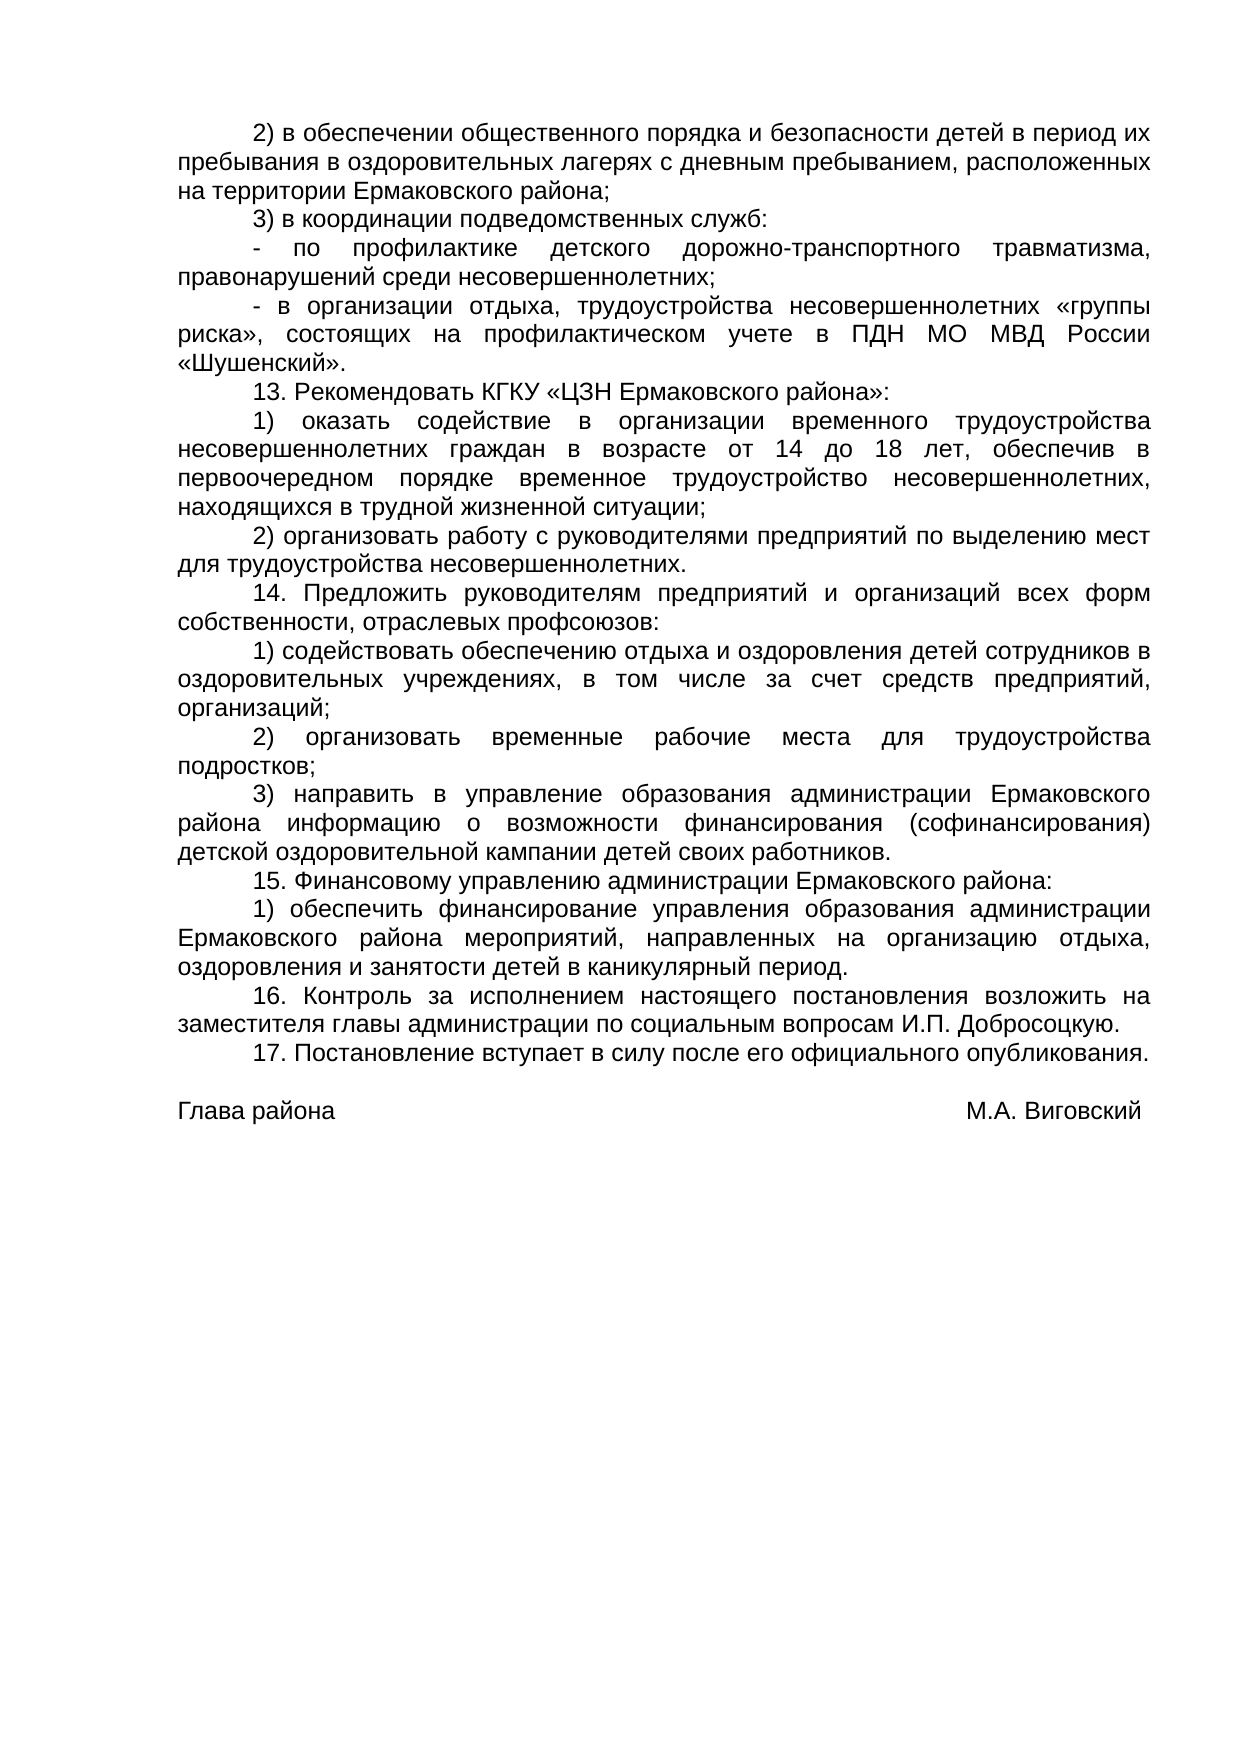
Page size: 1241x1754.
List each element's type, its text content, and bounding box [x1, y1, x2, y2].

text Глава района М.А. Виговский [177, 1096, 1152, 1124]
text 2) организовать временные рабочие места для трудоустройства подростков; [177, 722, 1152, 779]
text 2) в обеспечении общественного порядка и безопасности детей в период их пребывания в оздоровительных лагерях с дневным пребыванием, расположенных на территории Ермаковского района; [177, 118, 1152, 204]
text 16. Контроль за исполнением настоящего постановления возложить на заместителя главы администрации по социальным вопросам И.П. Добросоцкую. [177, 981, 1152, 1038]
text 17. Постановление вступает в силу после его официального опубликования. [177, 1038, 1152, 1067]
text 14. Предложить руководителям предприятий и организаций всех форм собственности, отраслевых профсоюзов: [177, 578, 1152, 636]
text 13. Рекомендовать КГКУ «ЦЗН Ермаковского района»: [177, 377, 1152, 406]
text 1) обеспечить финансирование управления образования администрации Ермаковского района мероприятий, направленных на организацию отдыха, оздоровления и занятости детей в каникулярный период. [177, 894, 1152, 981]
text 1) содействовать обеспечению отдыха и оздоровления детей сотрудников в оздоровительных учреждениях, в том числе за счет средств предприятий, организаций; [177, 636, 1152, 722]
text 3) направить в управление образования администрации Ермаковского района информацию о возможности финансирования (софинансирования) детской оздоровительной кампании детей своих работников. [177, 779, 1152, 866]
text 15. Финансовому управлению администрации Ермаковского района: [177, 866, 1152, 894]
text 3) в координации подведомственных служб: [177, 204, 1152, 233]
text - в организации отдыха, трудоустройства несовершеннолетних «группы риска», состоящих на профилактическом учете в ПДН МО МВД России «Шушенский». [177, 291, 1152, 377]
text 1) оказать содействие в организации временного трудоустройства несовершеннолетних граждан в возрасте от 14 до 18 лет, обеспечив в первоочередном порядке временное трудоустройство несовершеннолетних, находящихся в трудной жизненной ситуации; [177, 406, 1152, 521]
text - по профилактике детского дорожно-транспортного травматизма, правонарушений среди несовершеннолетних; [177, 233, 1152, 291]
text 2) организовать работу с руководителями предприятий по выделению мест для трудоустройства несовершеннолетних. [177, 521, 1152, 578]
